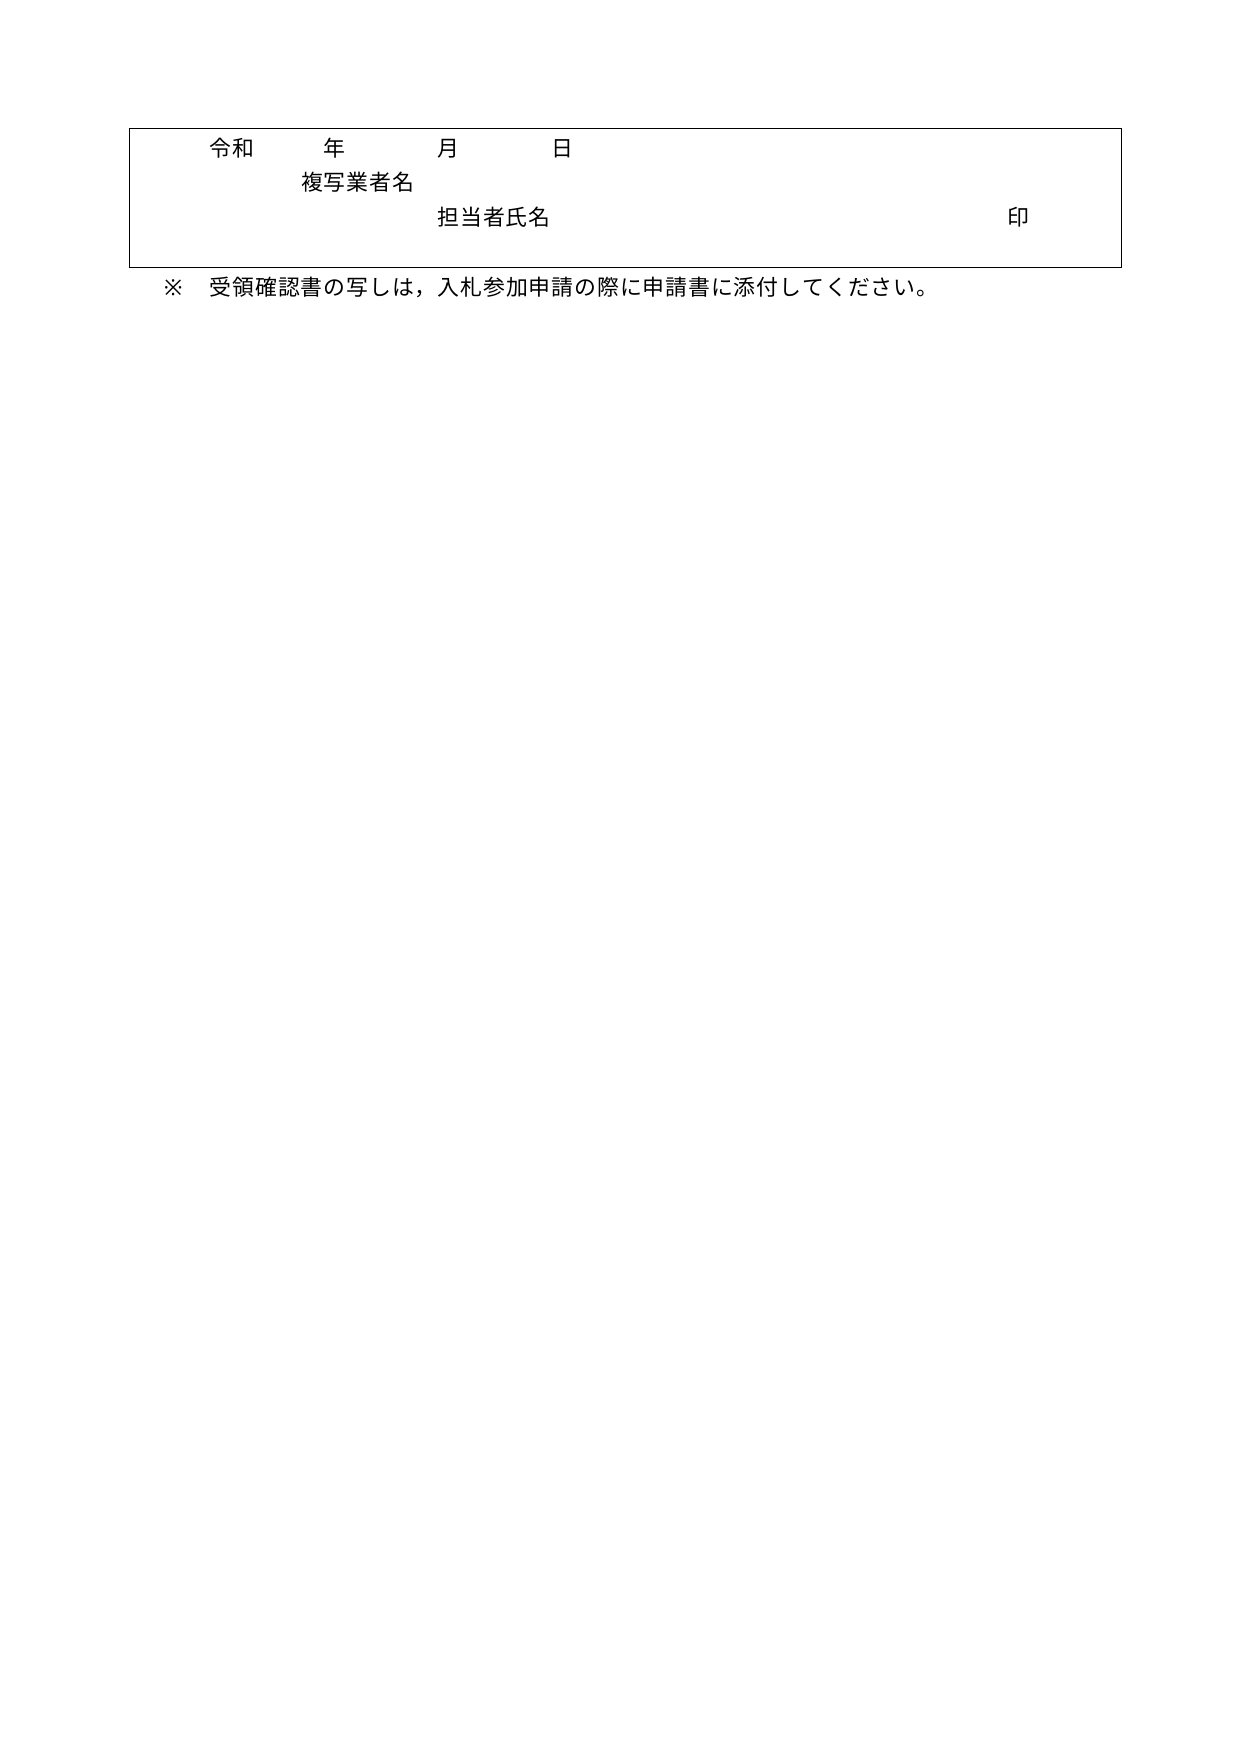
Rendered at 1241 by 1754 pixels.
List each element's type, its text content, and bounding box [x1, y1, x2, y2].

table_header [130, 129, 1121, 267]
list 受領確認書の写しは，入札参加申請の際に申請書に添付してください。 [163, 268, 1122, 303]
